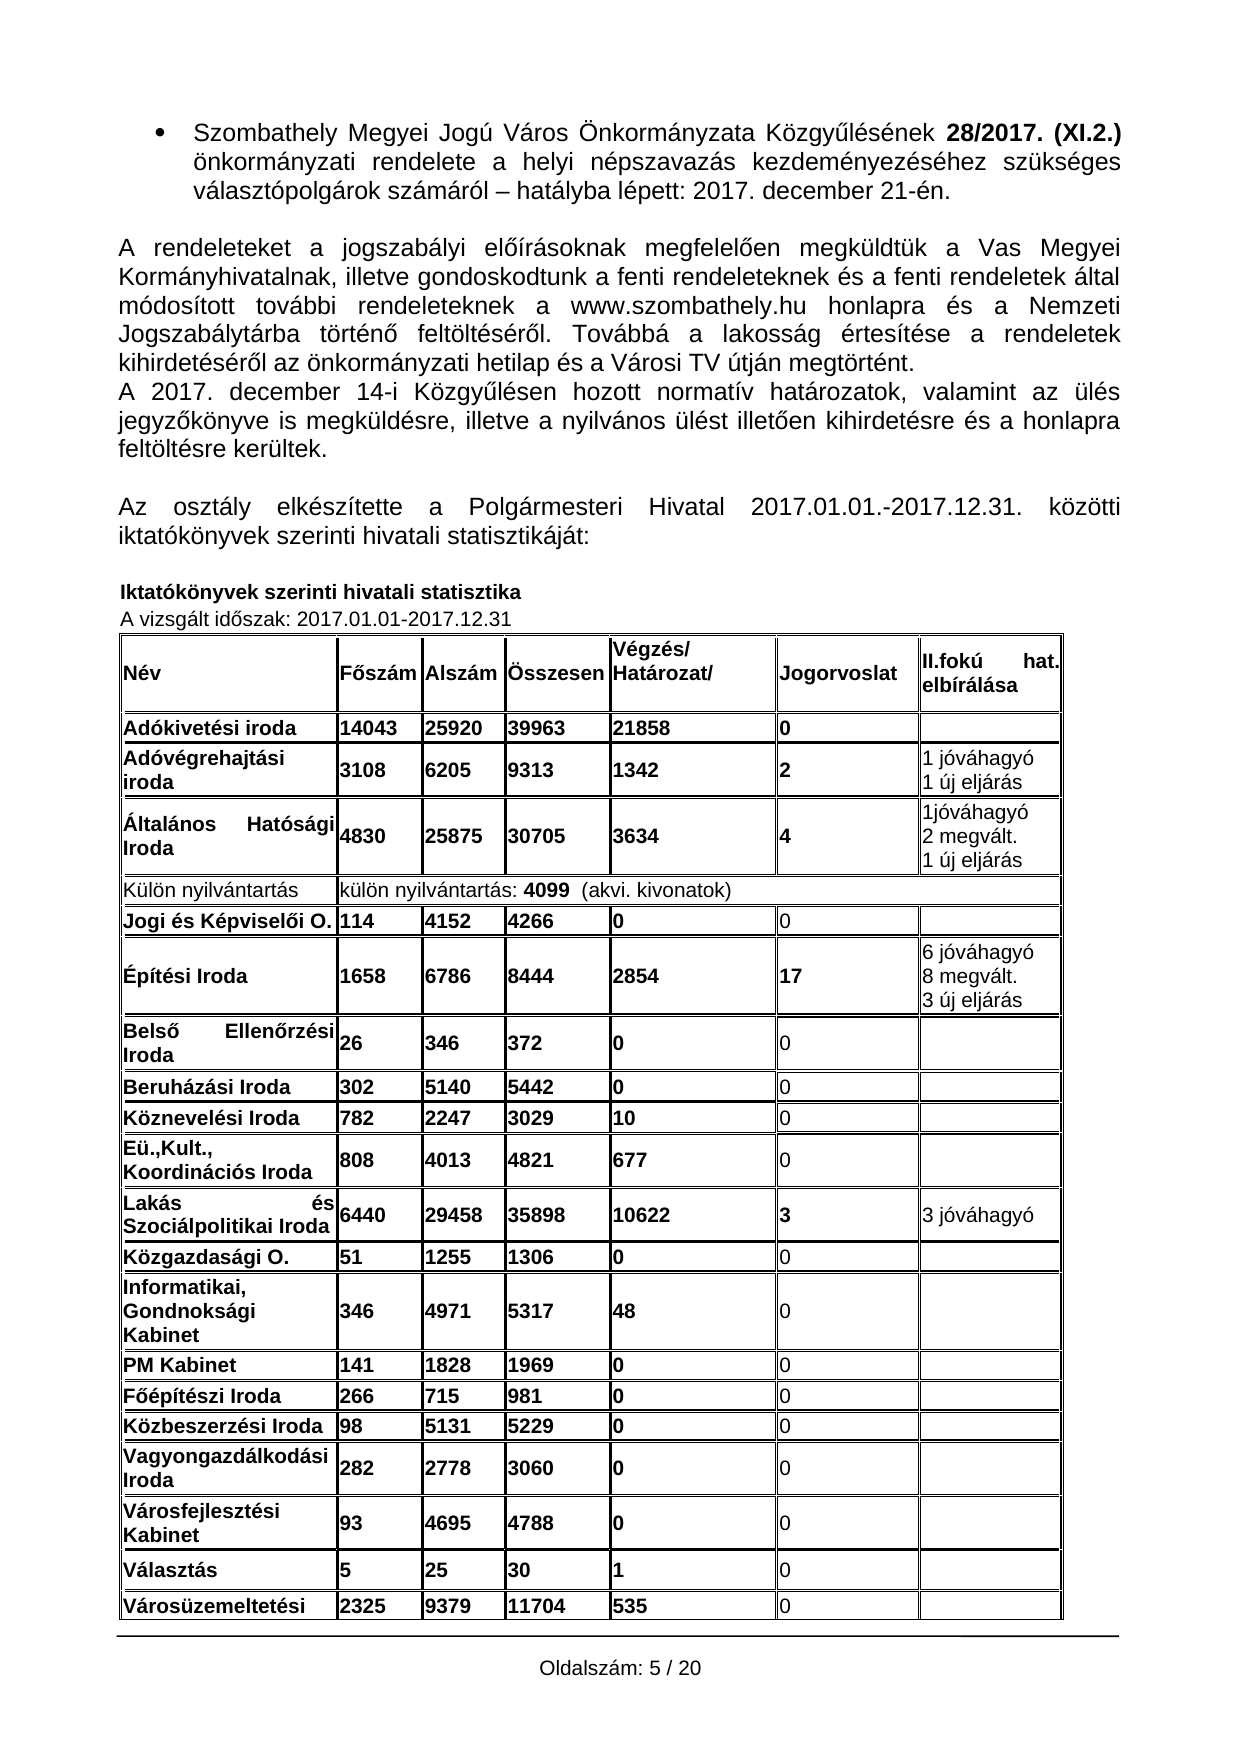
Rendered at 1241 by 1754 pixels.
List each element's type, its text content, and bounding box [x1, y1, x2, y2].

table_cell 302 [339, 1072, 421, 1100]
table_cell 2325 [339, 1592, 421, 1619]
table_cell [921, 1270, 1061, 1348]
text A 2017. december 14-i Közgyűlésen hozott normatív határozatok, valamint az ülés jegyzőkönyve is megküldésre, illetve a nyilvános ülést illetően kihirdetésre és a honlapra feltöltésre kerültek. [118, 377, 1122, 463]
table_cell 4 [778, 799, 918, 873]
table_cell 17 [778, 938, 918, 1013]
table_cell 5229 [507, 1413, 609, 1439]
table_header Iktatókönyvek szerinti hivatali statisztika [118, 578, 1056, 605]
table_cell 0 [778, 1104, 918, 1131]
table_cell 1 jóváhagyó 1 új eljárás [921, 741, 1060, 795]
table_cell 4821 [507, 1135, 609, 1186]
table_cell 0 [778, 1382, 918, 1409]
table_header Főszám [337, 636, 422, 711]
table_cell 29458 [424, 1189, 504, 1240]
table_cell 1969 [507, 1352, 609, 1379]
table_cell 9313 [507, 744, 609, 795]
table_cell 2 [778, 744, 918, 795]
table_cell 346 [424, 1017, 504, 1069]
table_cell [920, 1379, 1062, 1409]
table_cell 25875 [424, 799, 504, 873]
table_cell 39963 [507, 714, 609, 741]
table_cell 3 [778, 1189, 918, 1240]
table_cell 4971 [424, 1274, 504, 1348]
table_cell 5317 [507, 1274, 609, 1348]
table_cell Általános Hatósági Iroda [122, 795, 336, 873]
table_cell 9379 [424, 1592, 504, 1619]
table_cell 0 [612, 1352, 775, 1379]
text A rendeleteket a jogszabályi előírásoknak megfelelően megküldtük a Vas Megyei Kormányhivatalnak, illetve gondoskodtunk a fenti rendeleteknek és a fenti rendeletek által módosított további rendeleteknek a www.szombathely.hu honlapra és a Nemzeti Jogszabálytárba történő feltöltéséről. Továbbá a lakosság értesítése a rendeletek kihirdetéséről az önkormányzati hetilap és a Városi TV útján megtörtént. [118, 233, 1122, 377]
table_cell [920, 1069, 1062, 1100]
table_cell 5 [339, 1551, 421, 1589]
table_cell 14043 [339, 714, 421, 741]
text Az osztály elkészítette a Polgármesteri Hivatal 2017.01.01.-2017.12.31. közötti iktatókönyvek szerinti hivatali statisztikáját: [118, 492, 1122, 549]
table_cell 30 [507, 1551, 609, 1589]
table_cell 5140 [424, 1072, 504, 1100]
table_cell 1 [612, 1551, 775, 1589]
table_cell külön nyilvántartás: 4099 (akvi. kivonatok) [339, 874, 1061, 904]
table_cell Adókivetési iroda [120, 711, 337, 741]
table_cell 0 [778, 1592, 918, 1619]
table_cell Beruházási Iroda [120, 1069, 337, 1100]
table_cell 0 [778, 907, 918, 934]
table_cell 3634 [612, 799, 775, 873]
table_cell 1255 [424, 1243, 504, 1270]
table_cell 808 [339, 1135, 421, 1186]
table_cell 782 [339, 1103, 421, 1131]
table_cell 0 [778, 1018, 918, 1069]
table_header Jogorvoslat [777, 636, 919, 711]
table_cell 3108 [339, 744, 421, 795]
table_cell 0 [612, 1017, 775, 1069]
table_cell 3029 [507, 1103, 609, 1131]
table_cell Adóvégrehajtási iroda [122, 741, 336, 795]
table_cell A vizsgált időszak: 2017.01.01-2017.12.31 [118, 605, 1056, 632]
table_cell 1306 [507, 1243, 609, 1270]
table_cell Eü.,Kult., Koordinációs Iroda [122, 1131, 336, 1186]
table_cell 0 [778, 1443, 918, 1494]
table_cell 0 [612, 1243, 775, 1270]
table_cell 48 [612, 1274, 775, 1348]
table_cell 0 [778, 1413, 918, 1439]
table_cell 6786 [424, 938, 504, 1013]
table_cell 372 [507, 1017, 609, 1069]
table_cell Közbeszerzési Iroda [122, 1409, 336, 1439]
table_cell 10 [612, 1103, 775, 1131]
table_cell 25 [424, 1551, 504, 1589]
table_cell 2778 [424, 1443, 504, 1494]
table_cell 4830 [339, 799, 421, 873]
table_header Alszám [422, 634, 505, 711]
table_cell PM Kabinet [122, 1349, 336, 1379]
table_header Összesen [505, 634, 610, 711]
table_cell 6 jóváhagyó 8 megvált. 3 új eljárás [920, 934, 1062, 1013]
table_cell 0 [612, 1443, 775, 1494]
table_cell Külön nyilvántartás [122, 874, 336, 904]
table_cell Közgazdasági O. [122, 1240, 336, 1270]
table_cell 0 [778, 1135, 918, 1186]
table_cell 346 [339, 1274, 421, 1348]
table_cell 0 [778, 1497, 918, 1548]
table_cell 0 [778, 1551, 918, 1589]
table_cell [921, 1548, 1062, 1589]
table_cell [920, 904, 1062, 934]
table_cell 51 [339, 1243, 421, 1270]
table_cell 93 [339, 1497, 421, 1548]
table_cell 0 [778, 1352, 918, 1379]
table_cell 266 [339, 1382, 421, 1409]
table_cell 2247 [424, 1103, 504, 1131]
table_cell 535 [612, 1592, 775, 1619]
table_cell 0 [778, 1243, 918, 1270]
table_cell Informatikai, Gondnoksági Kabinet [122, 1270, 336, 1348]
table_cell 0 [612, 1497, 775, 1548]
table_cell 35898 [507, 1189, 609, 1240]
table_cell 0 [612, 907, 775, 934]
table_cell Főépítészi Iroda [120, 1379, 337, 1409]
table_cell 0 [612, 1413, 775, 1439]
table_cell Köznevelési Iroda [122, 1100, 336, 1131]
table_cell 4152 [424, 907, 504, 934]
table_cell 4695 [424, 1497, 504, 1548]
table_cell 6205 [424, 744, 504, 795]
table_cell 11704 [507, 1592, 609, 1619]
table_cell [920, 711, 1062, 741]
table_cell 4013 [424, 1135, 504, 1186]
table_cell 114 [339, 907, 421, 934]
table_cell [120, 1589, 337, 1619]
list Szombathely Megyei Jogú Város Önkormányzata Közgyűlésének 28/2017. (XI.2.) önkormányzati rendelete a helyi népszavazás kezdeményezéséhez szükséges választópolgárok számáról – hatályba lépett: 2017. december 21-én. [156, 118, 1122, 204]
table_cell 0 [612, 1072, 775, 1100]
table_cell 1jóváhagyó 2 megvált. 1 új eljárás [921, 795, 1061, 873]
table_header Név [122, 634, 337, 711]
table_cell [921, 1349, 1061, 1379]
table_cell 282 [339, 1443, 421, 1494]
table_cell 1342 [612, 744, 775, 795]
table_cell 0 [612, 1382, 775, 1409]
table_cell Jogi és Képviselői O. [120, 904, 337, 934]
table_cell Vagyongazdálkodási Iroda [122, 1439, 336, 1494]
table_cell 4266 [507, 907, 609, 934]
table_cell 5442 [507, 1072, 609, 1100]
table_cell 677 [612, 1135, 775, 1186]
table_cell [921, 1100, 1061, 1131]
table_cell Lakás és Szociálpolitikai Iroda [120, 1186, 337, 1240]
table_cell 981 [507, 1382, 609, 1409]
table_cell 3 jóváhagyó [920, 1186, 1062, 1240]
table_cell 6440 [339, 1189, 421, 1240]
table_cell 141 [339, 1352, 421, 1379]
table_cell [920, 1131, 1062, 1186]
table_cell 26 [339, 1017, 421, 1069]
table_cell [920, 1013, 1062, 1069]
table_cell [920, 1494, 1062, 1548]
table_cell [920, 1589, 1062, 1619]
table_cell 1828 [424, 1352, 504, 1379]
table_cell Városfejlesztési Kabinet [120, 1494, 337, 1548]
table_cell [921, 1240, 1060, 1270]
table_cell 1658 [339, 938, 421, 1013]
table_cell 5131 [424, 1413, 504, 1439]
table_cell 715 [424, 1382, 504, 1409]
table_cell 21858 [612, 714, 775, 741]
table_cell Építési Iroda [122, 934, 336, 1013]
table_cell 25920 [424, 714, 504, 741]
table_cell 0 [778, 714, 918, 741]
table_header Végzés/ Határozat/ [610, 636, 777, 711]
table_cell 98 [339, 1413, 421, 1439]
table_cell 30705 [507, 799, 609, 873]
table_header II.fokú hat. elbírálása [920, 636, 1060, 711]
table_cell 0 [778, 1073, 918, 1100]
table_cell Belső Ellenőrzési Iroda [122, 1013, 336, 1069]
table_cell 8444 [507, 938, 609, 1013]
table_cell 4788 [507, 1497, 609, 1548]
table_cell [921, 1409, 1061, 1439]
table_cell Választás [120, 1548, 336, 1589]
table_cell 2854 [612, 938, 775, 1013]
table_cell [921, 1439, 1061, 1494]
table_cell 0 [778, 1274, 918, 1348]
table_cell 10622 [612, 1189, 775, 1240]
table_cell 3060 [507, 1443, 609, 1494]
